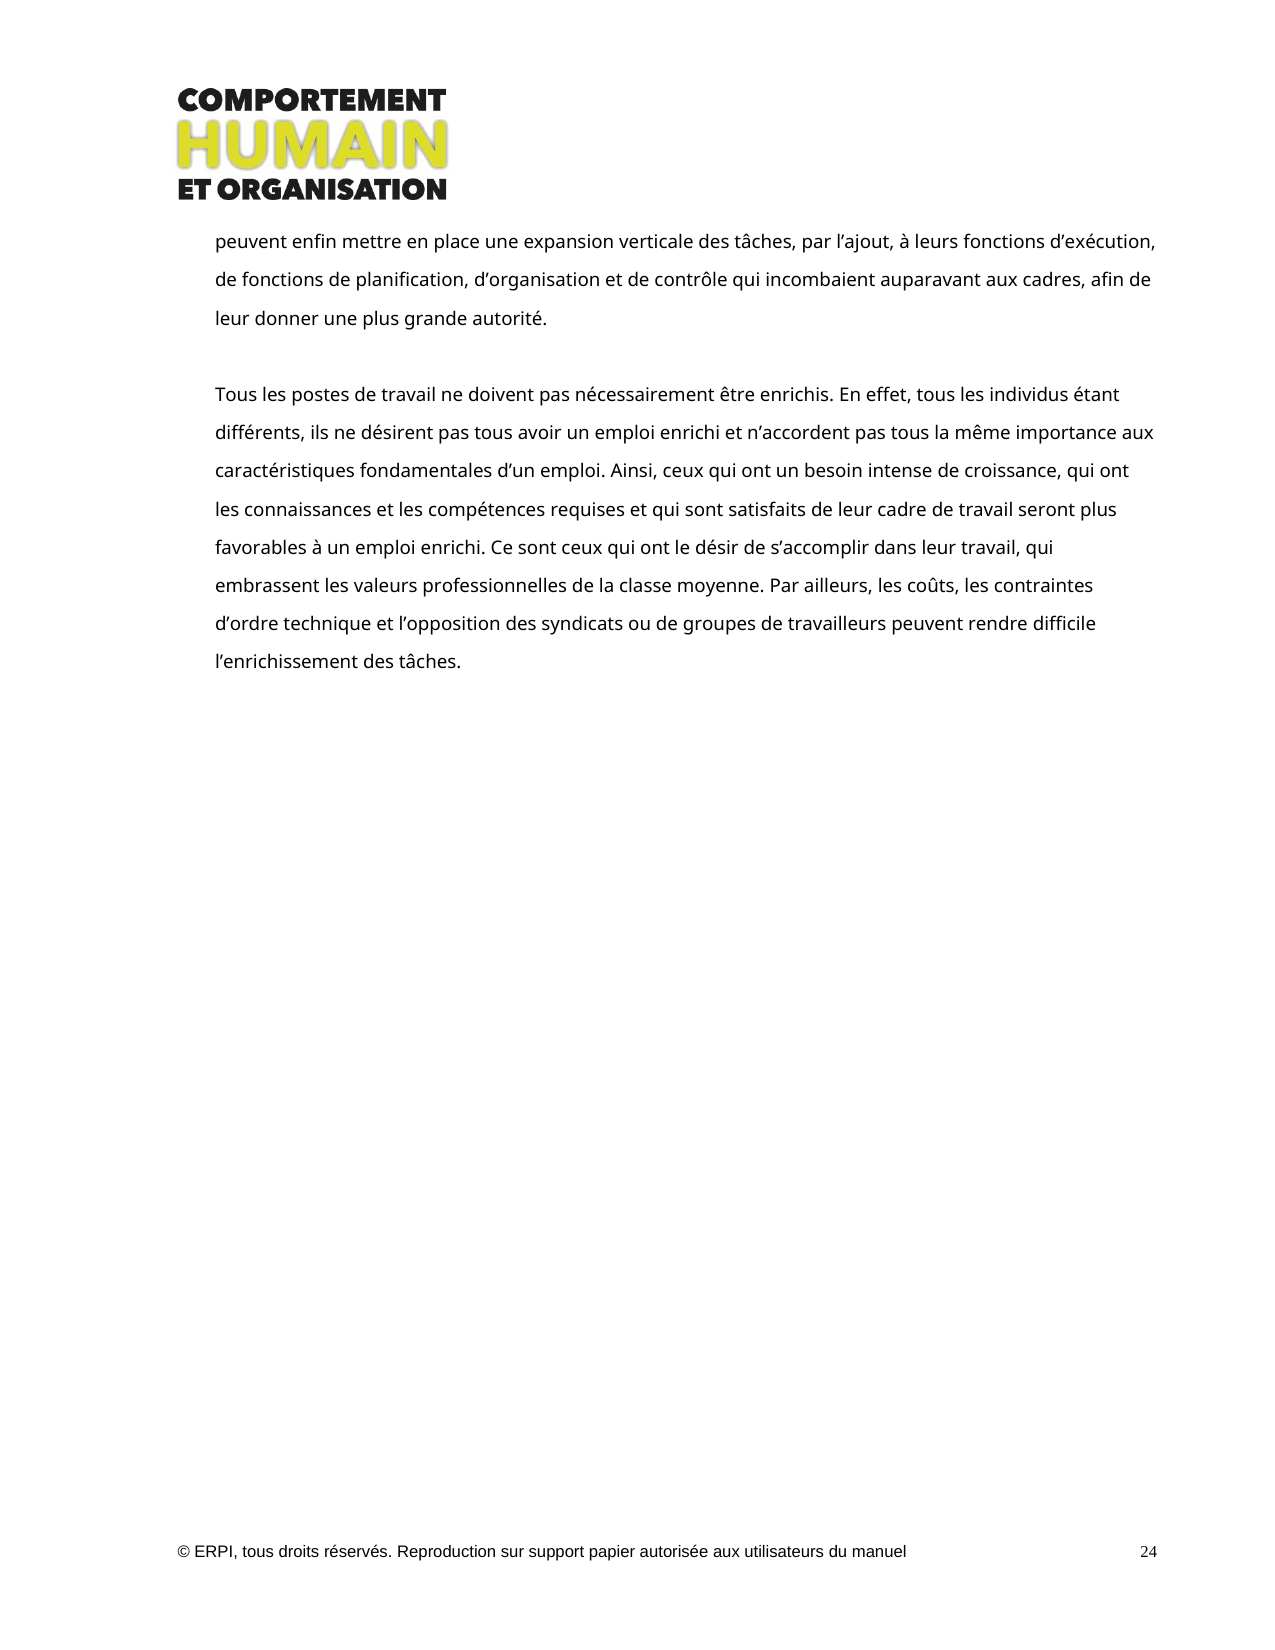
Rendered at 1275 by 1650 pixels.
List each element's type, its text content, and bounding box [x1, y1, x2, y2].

list Tous les postes de travail ne doivent pas nécessairement être enrichis. En effet, tous les individus étant différents, ils ne désirent pas tous avoir un emploi enrichi et n’accordent pas tous la même importance aux caractéristiques fondamentales d’un emploi. Ainsi, ceux qui ont un besoin intense de croissance, qui ont les connaissances et les compétences requises et qui sont satisfaits de leur cadre de travail seront plus favorables à un emploi enrichi. Ce sont ceux qui ont le désir de s’accomplir dans leur travail, qui embrassent les valeurs professionnelles de la classe moyenne. Par ailleurs, les coûts, les contraintes d’ordre technique et l’opposition des syndicats ou de groupes de travailleurs peuvent rendre difficile l’enrichissement des tâches. [215, 381, 1157, 674]
picture [159, 88, 465, 200]
